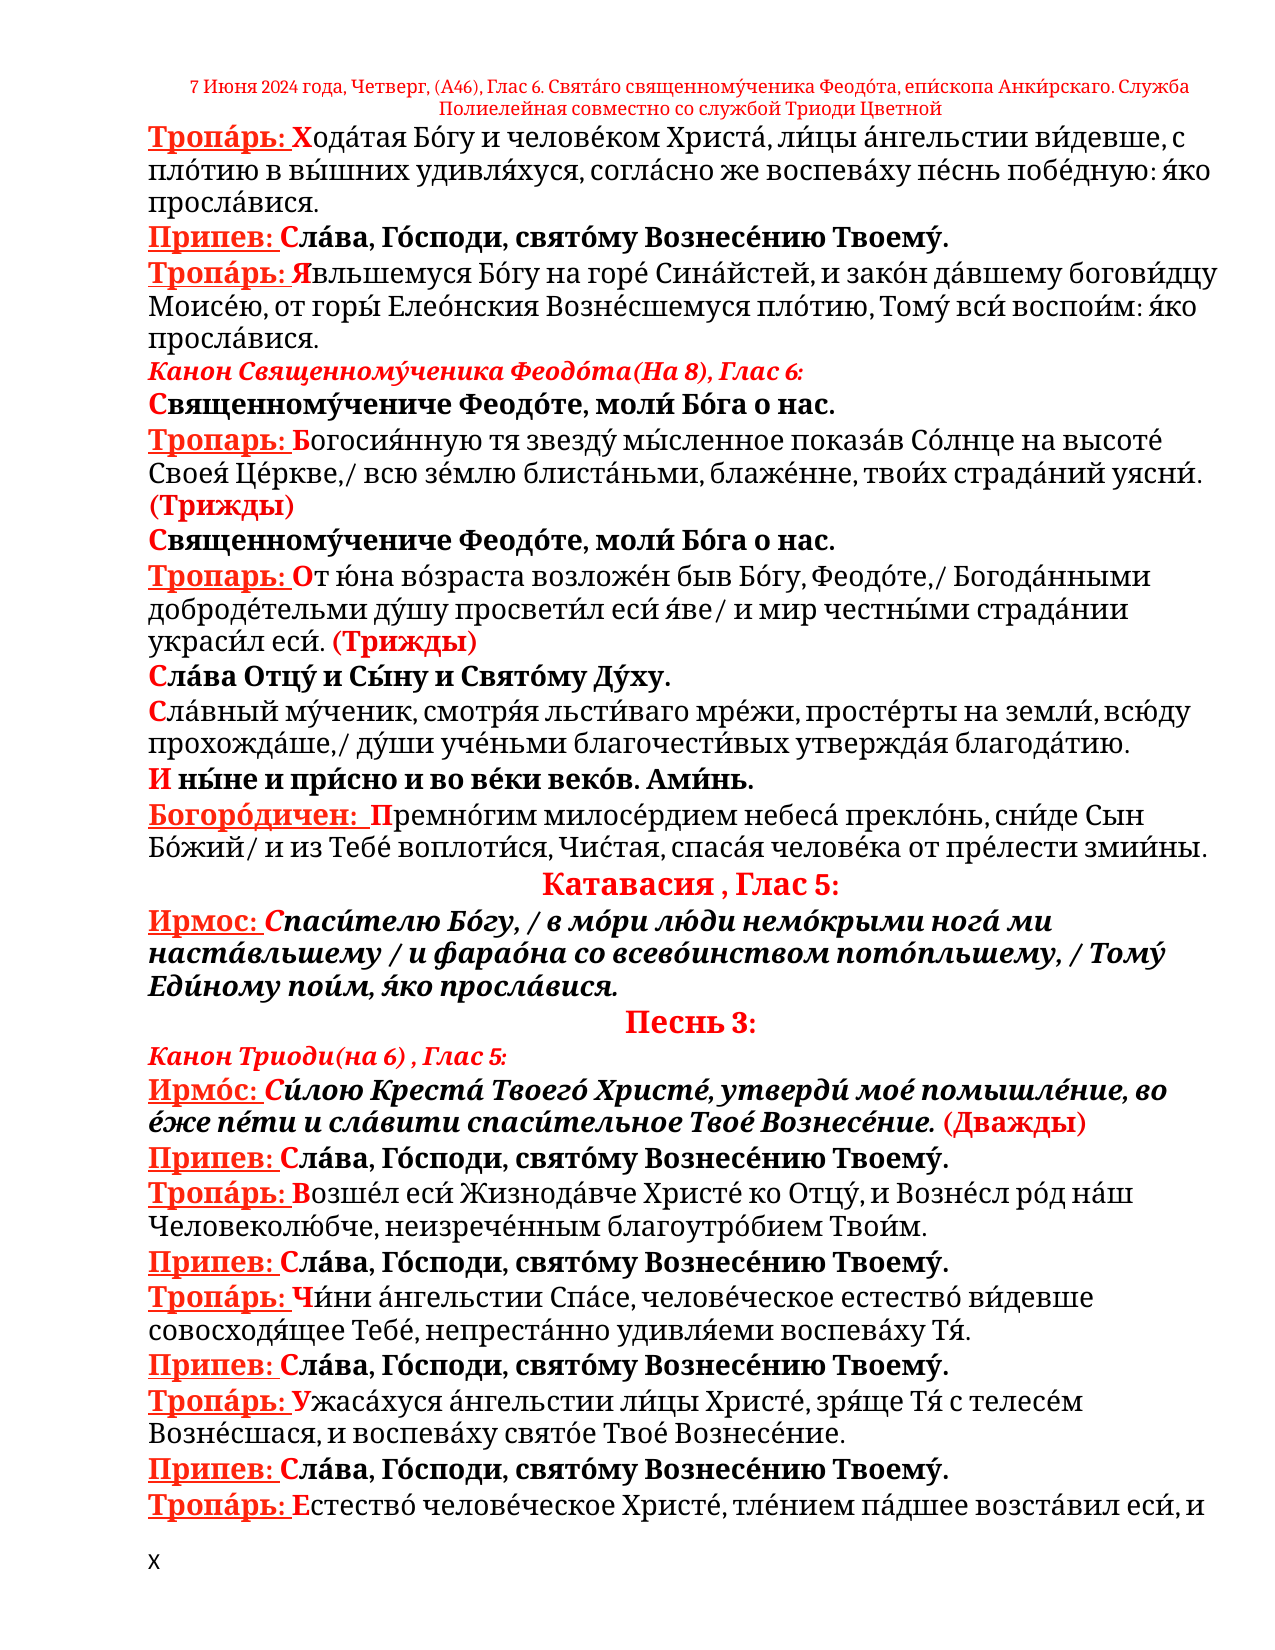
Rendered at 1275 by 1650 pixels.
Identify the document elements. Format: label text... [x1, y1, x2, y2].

text Катавасия , Глас 5: [148, 1329, 1233, 1365]
text Сла́ва Отцу́ и Сы́ну и Свято́му Ду́ху. [148, 1123, 1233, 1156]
text Ирмо́с: Спаси́телю Бо́гу в мо́ри лю́ди немо́крыми нога́ми наста́вльшему, и фарао́на со всево́инством пото́пльшему, Тому́ Еди́ному пои́м: я́ко просла́вися. (Дважды) [148, 311, 1233, 410]
text Тропарь: Богосия́нную тя звезду́ мы́сленное показа́в Со́лнце на высоте́ Своея́ Це́ркве,/ всю зе́млю блиста́ньми, блаже́нне, твои́х страда́ний уясни́. (Трижды) [148, 886, 1233, 985]
text Песнь 3: [148, 1467, 1233, 1503]
text Тропа́рь: Воспои́м вси́ лю́дие, на ра́мех херуви́мских Возне́сшуся со сла́вою Христу́, и спосади́вшему на́с одесну́ю Отца́, пе́снь побе́дную: я́ко просла́вися. (Дважды) [148, 447, 1233, 546]
text Иере́й: Ми́лостию и щедро́тами и человеколю́бием единоро́днаго Твоего́ Сы́на, с Ни́мже благослове́н еси́, со Пресвяты́м, и Благи́м, и Животворя́щим Твои́м Ду́хом, ны́не и при́сно, и во ве́ки веко́в. [148, 121, 1233, 167]
text Тропа́рь: Хода́тая Бо́гу и челове́ком Христа́, ли́цы а́нгельстии ви́девше, с пло́тию в вы́шних удивля́хуся, согла́сно же воспева́ху пе́снь побе́дную: я́ко просла́вися. [148, 583, 1233, 682]
text Тропа́рь: Я́вльшемуся Бо́гу на горе́ Сина́йстей, и зако́н да́вшему богови́дцу Моисе́ю, от горы́ Елео́нския Возне́сшемуся пло́тию, Тому́ вси́ воспои́м: я́ко просла́вися. [148, 719, 1233, 818]
text Священному́чениче Феодо́те, моли́ Бо́га о нас. [148, 851, 1233, 884]
text Припев: Сла́ва, Го́споди, свято́му Вознесе́нию Твоему́. [148, 412, 1233, 445]
text И ны́не и при́сно и во ве́ки веко́в. Ами́нь. [148, 1225, 1233, 1259]
text Ирмос: Спаси́телю Бо́гу, / в мо́ри лю́ди немо́крыми нога́ ми наста́вльшему / и фарао́на со всево́инством пото́пльшему, / Тому́ Еди́ному пои́м, я́ко просла́вися. [148, 1367, 1233, 1465]
text Канон Священному́ченика Феодо́та(На 8), Глас 6: [148, 820, 1233, 849]
text Припев: Сла́ва, Го́споди, свято́му Вознесе́нию Твоему́. [148, 548, 1233, 581]
text Канон Триоди(на 6) , Глас 5: [148, 281, 1233, 309]
text Песнь 1: [148, 242, 1233, 278]
text Священному́чениче Феодо́те, моли́ Бо́га о нас. [148, 987, 1233, 1020]
text Канон Триоди(на 6) , Глас 5: [148, 1505, 1233, 1534]
text Богоро́дичен: Премно́гим милосе́рдием небеса́ прекло́нь, сни́де Сын Бо́жий/ и из Тебе́ воплоти́ся, Чис́тая, спаса́я челове́ка от пре́лести змии́ны. [148, 1261, 1233, 1327]
text Тропарь: От ю́на во́зраста возложе́н быв Бо́гу, Феодо́те,/ Богода́нными доброде́тельми ду́шу просвети́л еси́ я́ве/ и мир честны́ми страда́нии украси́л еси́. (Трижды) [148, 1022, 1233, 1121]
text Припев: Сла́ва, Го́споди, свято́му Вознесе́нию Твоему́. [148, 684, 1233, 717]
text Хор: Ами́нь. [148, 169, 1233, 202]
text Сла́вный му́ченик, смотря́я льсти́ваго мре́жи, просте́рты на земли́, всю́ду прохожда́ше,/ ду́ши уче́ньми благочести́вых утвержда́я благода́тию. [148, 1158, 1233, 1223]
text КАНОН(6-8): [148, 204, 1233, 240]
